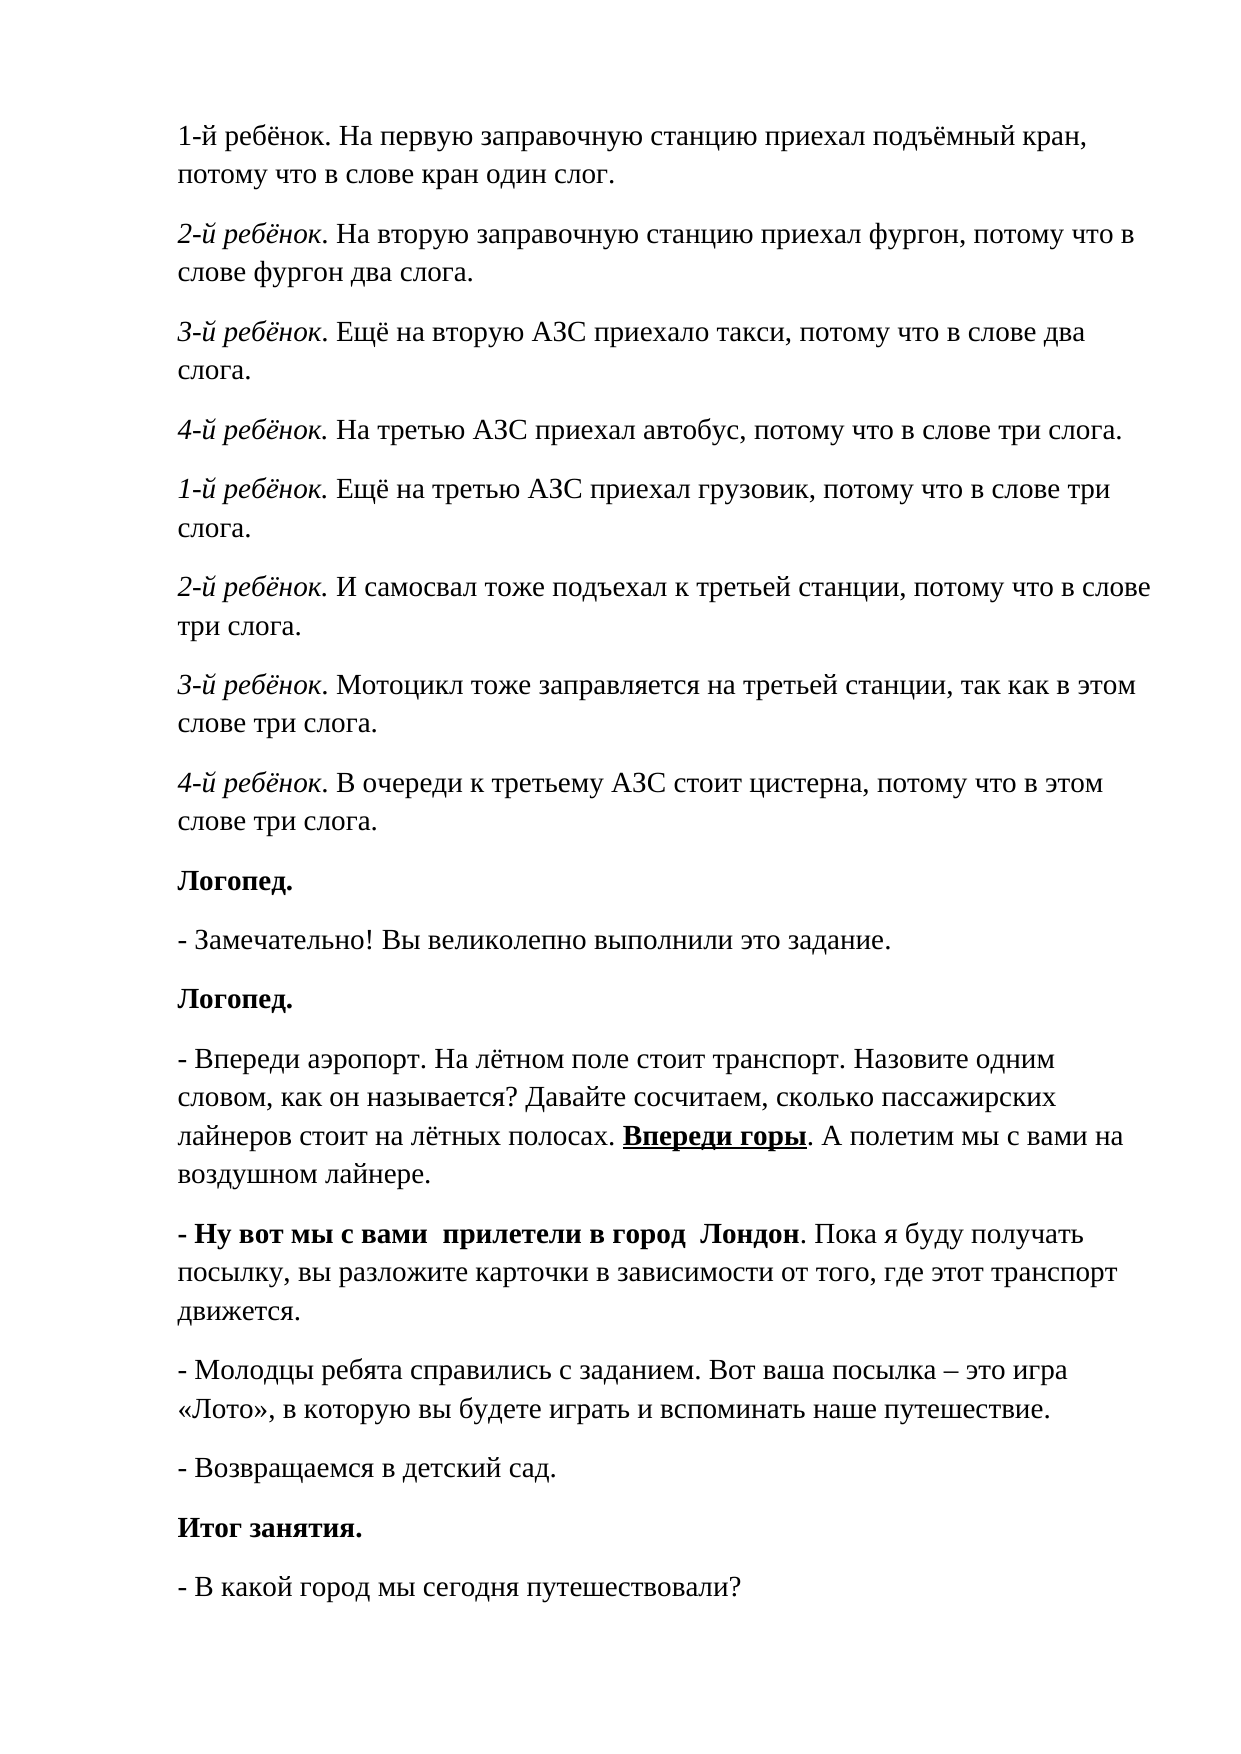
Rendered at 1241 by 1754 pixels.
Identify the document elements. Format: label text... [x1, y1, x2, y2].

text Логопед. [177, 982, 1152, 1015]
text 3-й ребёнок. Мотоцикл тоже заправляется на третьей станции, так как в этом слове три слога. [177, 667, 1152, 739]
text 2-й ребёнок. На вторую заправочную станцию приехал фургон, потому что в слове фургон два слога. [177, 216, 1152, 288]
text - Замечательно! Вы великолепно выполнили это задание. [177, 922, 1152, 956]
text 1-й ребёнок. Ещё на третью АЗС приехал грузовик, потому что в слове три слога. [177, 471, 1152, 543]
text - Молодцы ребята справились с заданием. Вот ваша посылка – это игра «Лото», в которую вы будете играть и вспоминать наше путешествие. [177, 1352, 1152, 1424]
text 2-й ребёнок. И самосвал тоже подъехал к третьей станции, потому что в слове три слога. [177, 569, 1152, 641]
text Логопед. [177, 863, 1152, 896]
text - Возвращаемся в детский сад. [177, 1450, 1152, 1484]
text - Впереди аэропорт. На лётном поле стоит транспорт. Назовите одним словом, как он называется? Давайте сосчитаем, сколько пассажирских лайнеров стоит на лётных полосах. Впереди горы. А полетим мы с вами на воздушном лайнере. [177, 1041, 1152, 1190]
text 4-й ребёнок. На третью АЗС приехал автобус, потому что в слове три слога. [177, 412, 1152, 445]
text Итог занятия. [177, 1510, 1152, 1543]
text - Ну вот мы с вами прилетели в город Лондон. Пока я буду получать посылку, вы разложите карточки в зависимости от того, где этот транспорт движется. [177, 1216, 1152, 1327]
text 1-й ребёнок. На первую заправочную станцию приехал подъёмный кран, потому что в слове кран один слог. [177, 118, 1152, 190]
text 3-й ребёнок. Ещё на вторую АЗС приехало такси, потому что в слове два слога. [177, 314, 1152, 386]
text - В какой город мы сегодня путешествовали? [177, 1569, 1152, 1603]
text 4-й ребёнок. В очереди к третьему АЗС стоит цистерна, потому что в этом слове три слога. [177, 765, 1152, 837]
